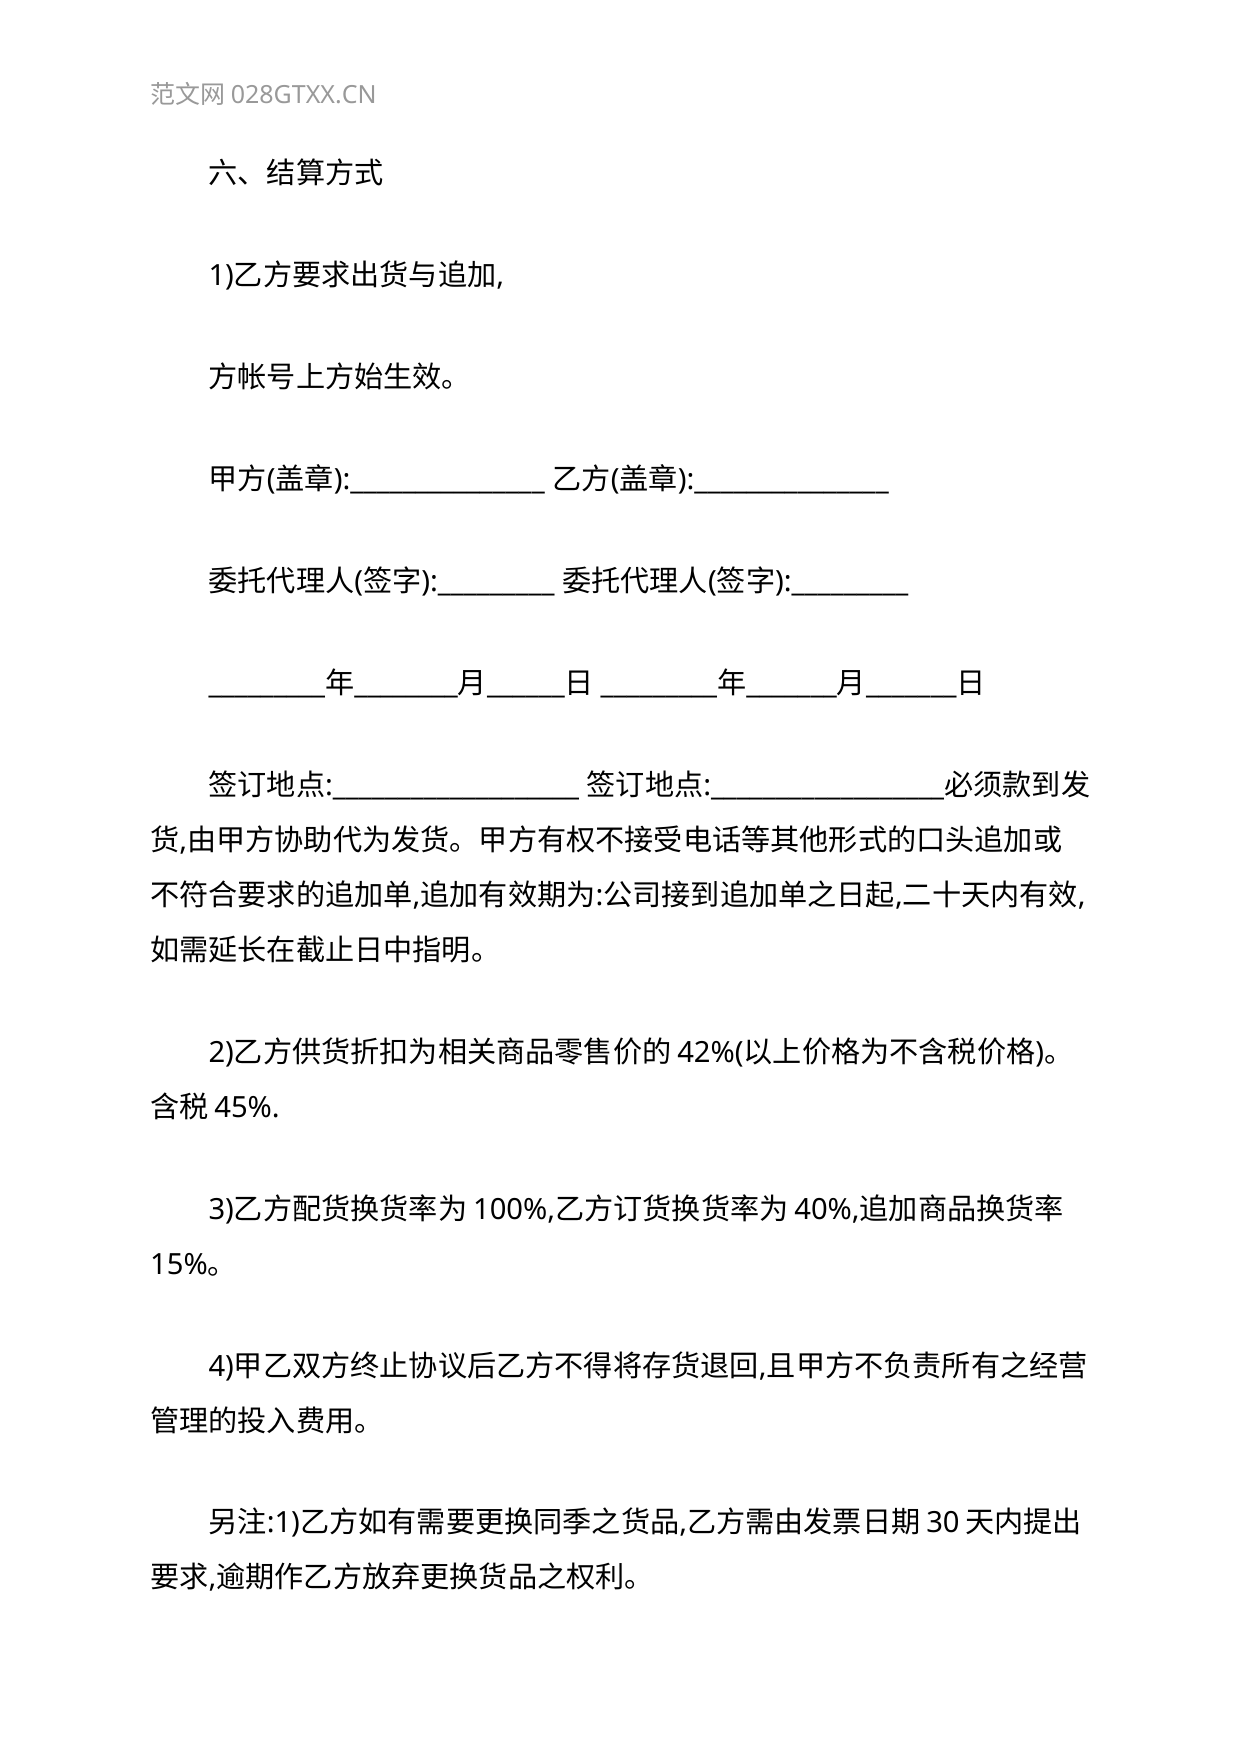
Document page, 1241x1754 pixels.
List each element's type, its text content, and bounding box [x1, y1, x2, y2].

text 4)甲乙双方终止协议后乙方不得将存货退回,且甲方不负责所有之经营管理的投入费用。 [150, 1342, 1090, 1439]
text 方帐号上方始生效。 [150, 354, 1090, 396]
text 1)乙方要求出货与追加, [150, 252, 1090, 294]
text 3)乙方配货换货率为100%,乙方订货换货率为40%,追加商品换货率15%。 [150, 1185, 1090, 1283]
text 签订地点:___________________ 签订地点:__________________必须款到发货,由甲方协助代为发货。甲方有权不接受电话等其他形式的口头追加或不符合要求的追加单,追加有效期为:公司接到追加单之日起,二十天内有效,如需延长在截止日中指明。 [150, 761, 1090, 969]
text 另注:1)乙方如有需要更换同季之货品,乙方需由发票日期30天内提出要求,逾期作乙方放弃更换货品之权利。 [150, 1499, 1090, 1596]
text 六、结算方式 [150, 150, 1090, 192]
text 委托代理人(签字):_________ 委托代理人(签字):_________ [150, 557, 1090, 600]
text 2)乙方供货折扣为相关商品零售价的42%(以上价格为不含税价格)。含税45%. [150, 1028, 1090, 1126]
text 甲方(盖章):_______________ 乙方(盖章):_______________ [150, 456, 1090, 498]
text _________年________月______日 _________年_______月_______日 [150, 659, 1090, 702]
